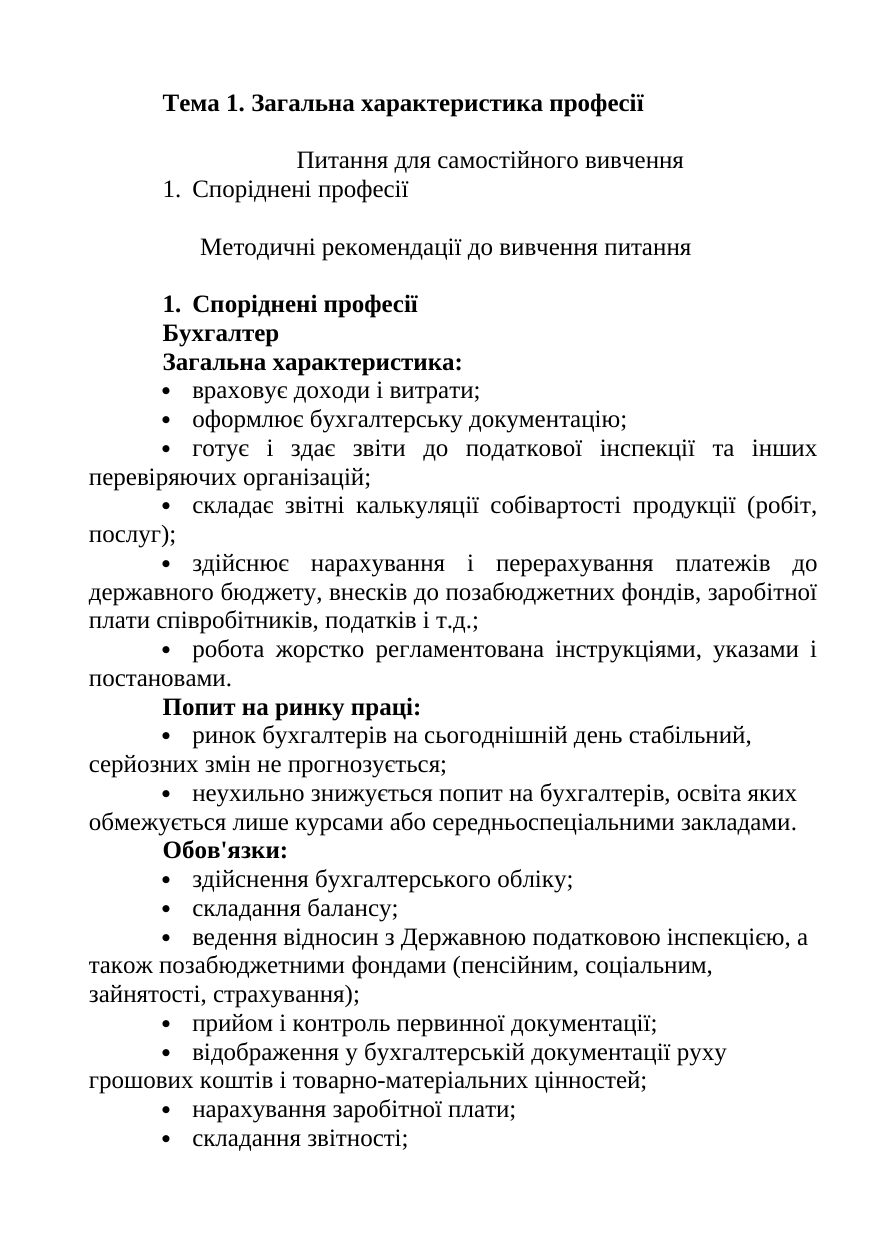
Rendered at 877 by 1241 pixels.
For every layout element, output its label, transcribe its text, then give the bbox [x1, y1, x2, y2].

list Споріднені професії [162, 289, 818, 318]
list Методичні рекомендації до вивчення питання [200, 232, 818, 260]
list ведення відносин з Державною податковою інспекцією, а також позабюджетними фондами (пенсійним, соціальним, зайнятості, страхування); [89, 922, 818, 1008]
list Споріднені професії [89, 174, 818, 203]
list готує і здає звіти до податкової інспекції та інших перевіряючих організацій; [89, 433, 818, 490]
list враховує доходи і витрати; [89, 375, 818, 404]
subtitle Бухгалтер [89, 318, 818, 347]
list Тема 1. Загальна характеристика професії [89, 88, 818, 117]
list прийом і контроль первинної документації; [89, 1008, 818, 1037]
list неухильно знижується попит на бухгалтерів, освіта яких обмежується лише курсами або середньоспеціальними закладами. [89, 778, 818, 835]
list оформлює бухгалтерську документацію; [89, 404, 818, 433]
list складання балансу; [89, 893, 818, 922]
list ринок бухгалтерів на сьогоднішній день стабільний, серйозних змін не прогнозується; [89, 720, 818, 778]
list нарахування заробітної плати; [89, 1094, 818, 1123]
list складає звітні калькуляції собівартості продукції (робіт, послуг); [89, 490, 818, 548]
list здійснює нарахування і перерахування платежів до державного бюджету, внесків до позабюджетних фондів, заробітної плати співробітників, податків і т.д.; [89, 548, 818, 634]
subtitle Загальна характеристика: [89, 347, 818, 375]
list відображення у бухгалтерській документації руху грошових коштів і товарно-матеріальних цінностей; [89, 1037, 818, 1094]
list складання звітності; [89, 1123, 818, 1152]
subtitle Обов'язки: [89, 835, 818, 864]
list Питання для самостійного вивчення [89, 145, 818, 174]
list здійснення бухгалтерського обліку; [89, 864, 818, 893]
subtitle Попит на ринку праці: [89, 692, 818, 720]
list робота жорстко регламентована інструкціями, указами і постановами. [89, 634, 818, 692]
